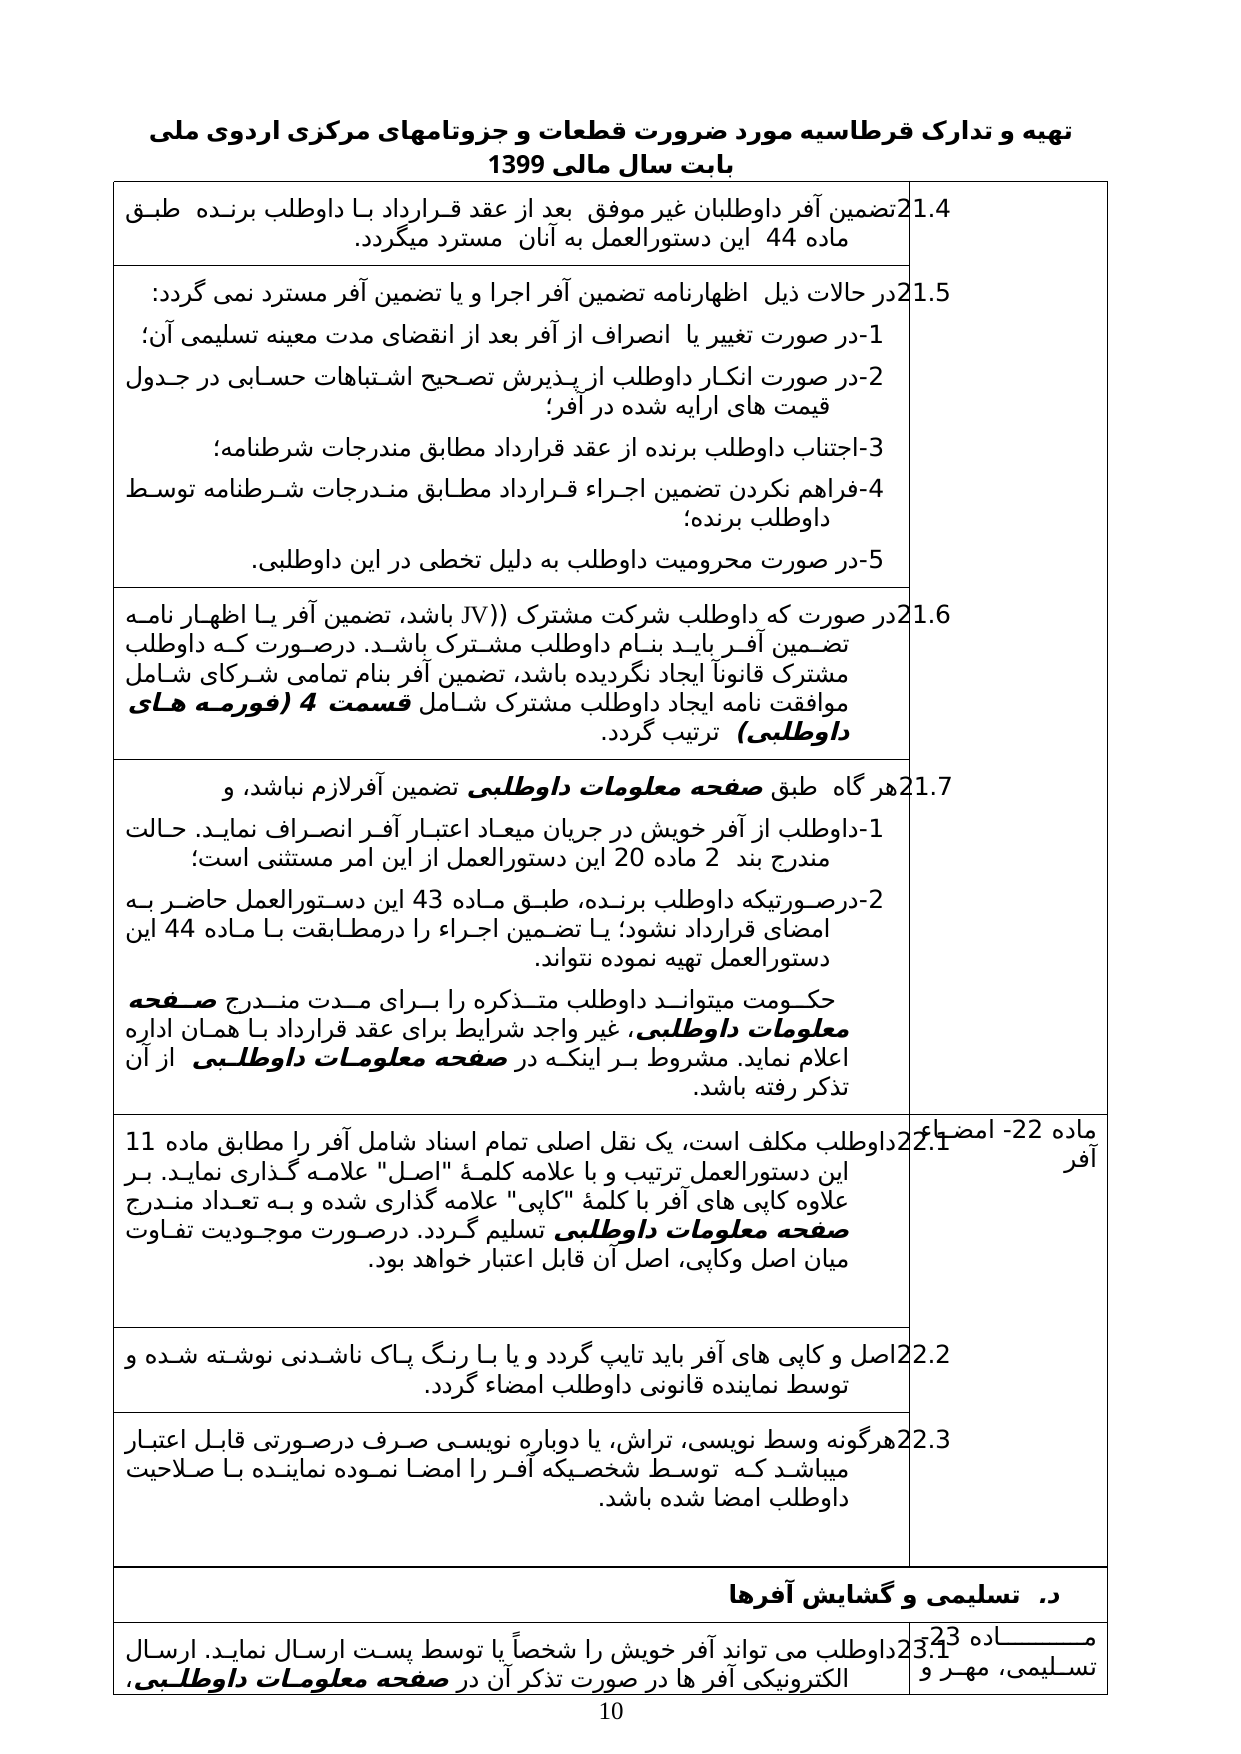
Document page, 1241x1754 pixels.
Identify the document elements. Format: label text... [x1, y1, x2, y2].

table_cell داوطلب مکلف است، یک نقل اصلی تمام اسناد شامل آفر را مطابق ماده 11 این دستورالعمل ترتیب و با علامه کلمۀ "اصل" علامه گذاری نماید. بر علاوه کاپی های آفر با کلمۀ "کاپی" علامه گذاری شده و به تعداد مندرج صفحه معلومات داوطلبی تسلیم گردد. درصورت موجودیت تفاوت میان اصل وکاپی، اصل آن قابل اعتبار خواهد بود. [114, 1115, 909, 1327]
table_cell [910, 1623, 1107, 1693]
table_cell ماده 22- امضاء آفر [910, 1115, 1107, 1566]
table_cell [114, 1623, 909, 1693]
table_cell اصل و کاپی های آفر باید تایپ گردد و یا با رنگ پاک ناشدنی نوشته شده و توسط نماینده قانونی داوطلب امضاء گردد. [114, 1328, 909, 1412]
table_cell تضمین آفر داوطلبان غیر موفق بعد از عقد قرارداد با داوطلب برنده طبق ماده 44 این دستورالعمل به آنان مسترد میگردد. [114, 182, 909, 265]
table_cell در حالات ذیل اظهارنامه تضمین آفر اجرا و یا تضمین آفر مسترد نمی گردد: در صورت تغییر یا انصراف از آفر بعد از انقضای مدت معینه تسلیمی آن؛ در صورت انکار داوطلب از پذیرش تصحیح اشتباهات حسابی در جدول قیمت های ارایه شده در آفر؛ اجتناب داوطلب برنده از عقد قرارداد مطابق مندرجات شرطنامه؛ فراهم نکردن تضمین اجراء قرارداد مطابق مندرجات شرطنامه توسط داوطلب برنده؛ در صورت محرومیت داوطلب به دلیل تخطی در این داوطلبی. [114, 266, 909, 587]
table_cell هر گاه طبق صفحه معلومات داوطلبی تضمین آفرلازم نباشد، و داوطلب از آفر خویش در جریان میعاد اعتبار آفر انصراف نماید. حالت مندرج بند 2 ماده 20 این دستورالعمل از این امر مستثنی است؛ درصورتیکه داوطلب برنده، طبق ماده 43 این دستورالعمل حاضر به امضای قرارداد نشود؛ یا تضمین اجراء را درمطابقت با ماده 44 این دستورالعمل تهیه نموده نتواند. حکومت میتواند داوطلب متذکره را برای مدت مندرج صفحه معلومات داوطلبی، غیر واجد شرایط برای عقد قرارداد با همان اداره اعلام نماید. مشروط بر اینکه در صفحه معلومات داوطلبی از آن تذکر رفته باشد. [114, 760, 909, 1114]
table_cell هرگونه وسط نویسی، تراش، یا دوباره نویسی صرف درصورتی قابل اعتبار میباشد که توسط شخصیکه آفر را امضا نموده نماینده با صلاحیت داوطلب امضا شده باشد. [114, 1413, 909, 1566]
table_cell در صورت که داوطلب شرکت مشترک ((JV باشد، تضمین آفر یا اظهار نامه تضمین آفر باید بنام داوطلب مشترک باشد. درصورت که داوطلب مشترک قانونآ ایجاد نگردیده باشد، تضمین آفر بنام تمامی شرکای شامل موافقت نامه ایجاد داوطلب مشترک شامل قسمت 4 (فورمه های داوطلبی) ترتیب گردد. [114, 588, 909, 759]
table_cell د. تسلیمی و گشایش آفرها [114, 1568, 1107, 1622]
